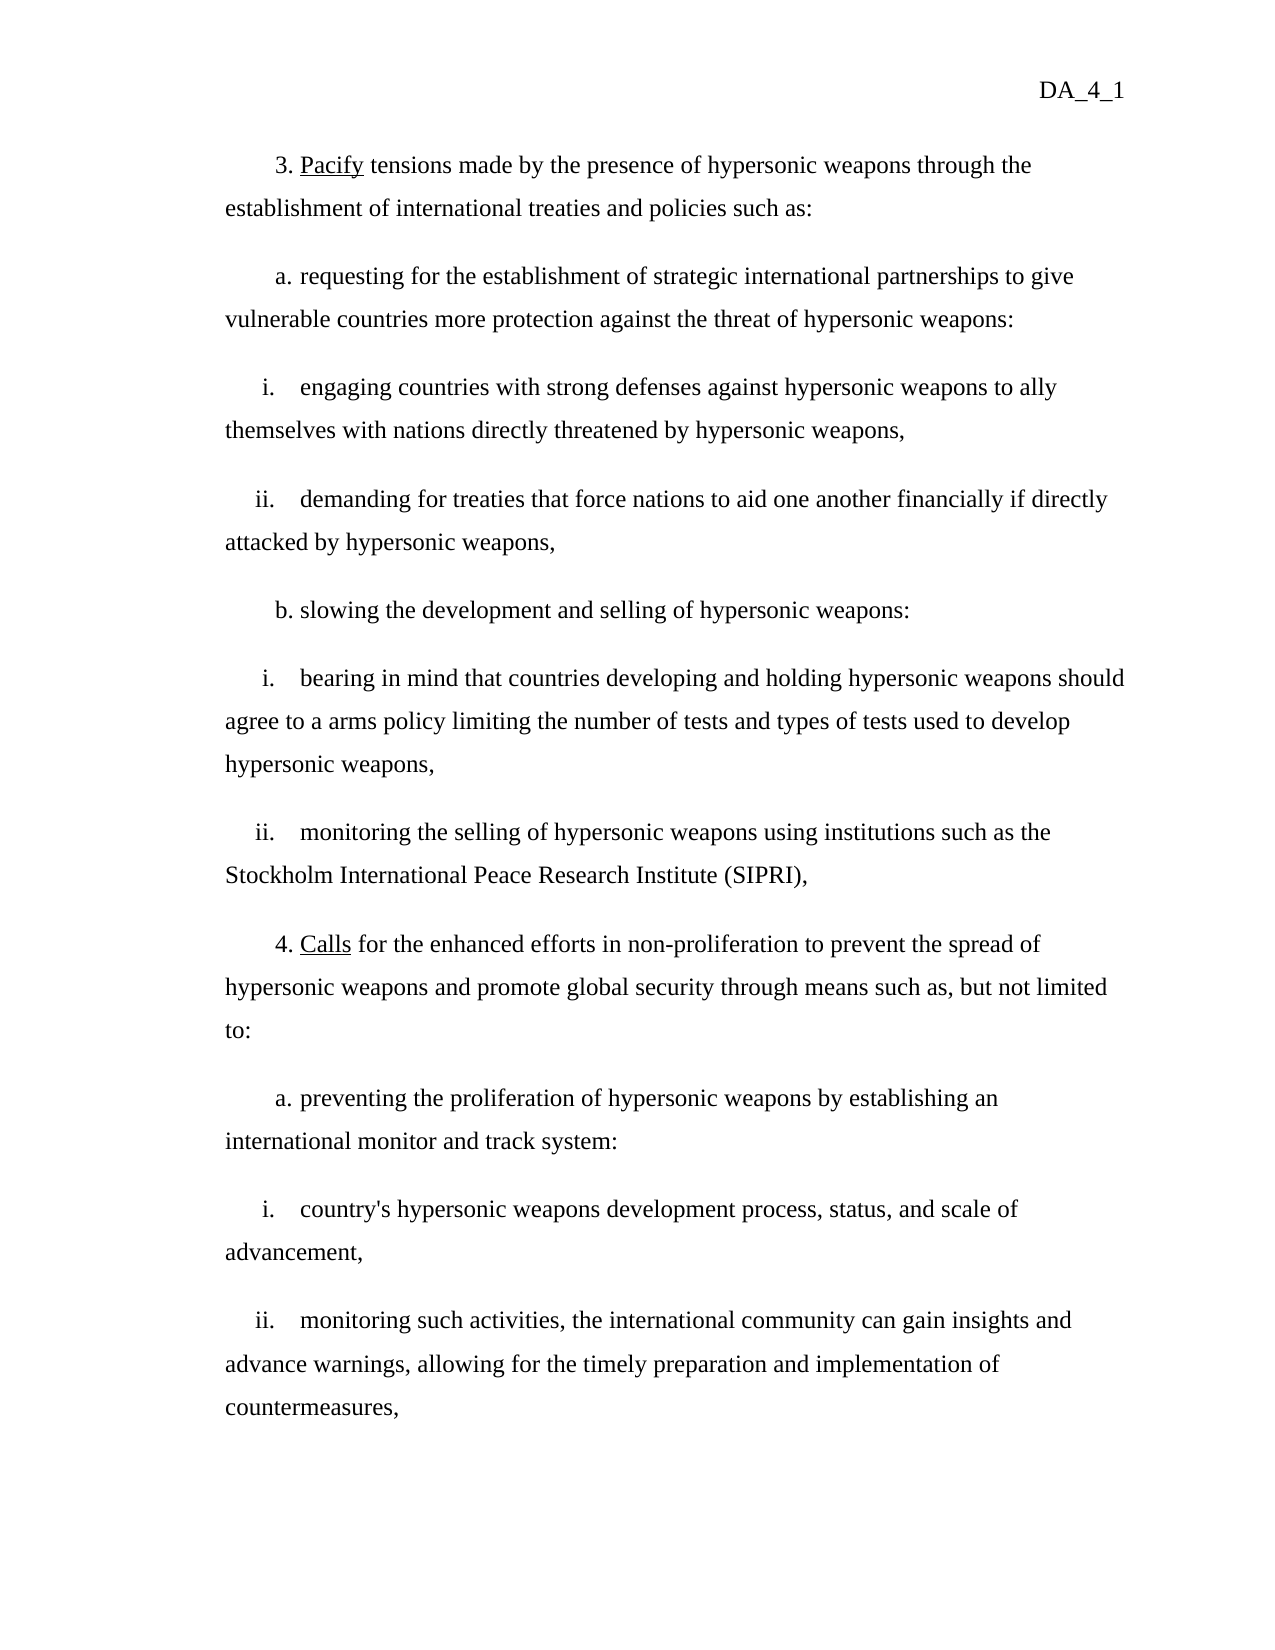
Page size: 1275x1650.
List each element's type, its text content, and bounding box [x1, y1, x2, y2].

list monitoring such activities, the international community can gain insights and advance warnings, allowing for the timely preparation and implementation of countermeasures, [225, 1306, 1125, 1421]
list Pacify tensions made by the presence of hypersonic weapons through the establishment of international treaties and policies such as: [225, 150, 1125, 222]
list slowing the development and selling of hypersonic weapons: [225, 595, 1125, 624]
list monitoring the selling of hypersonic weapons using institutions such as the Stockholm International Peace Research Institute (SIPRI), [225, 817, 1125, 889]
list requesting for the establishment of strategic international partnerships to give vulnerable countries more protection against the threat of hypersonic weapons: [225, 261, 1125, 333]
list demanding for treaties that force nations to aid one another financially if directly attacked by hypersonic weapons, [225, 484, 1125, 556]
list country's hypersonic weapons development process, status, and scale of advancement, [225, 1194, 1125, 1266]
list preventing the proliferation of hypersonic weapons by establishing an international monitor and track system: [225, 1083, 1125, 1155]
list engaging countries with strong defenses against hypersonic weapons to ally themselves with nations directly threatened by hypersonic weapons, [225, 372, 1125, 444]
list bearing in mind that countries developing and holding hypersonic weapons should agree to a arms policy limiting the number of tests and types of tests used to develop hypersonic weapons, [225, 663, 1125, 778]
list Calls for the enhanced efforts in non-proliferation to prevent the spread of hypersonic weapons and promote global security through means such as, but not limited to: [225, 929, 1125, 1044]
